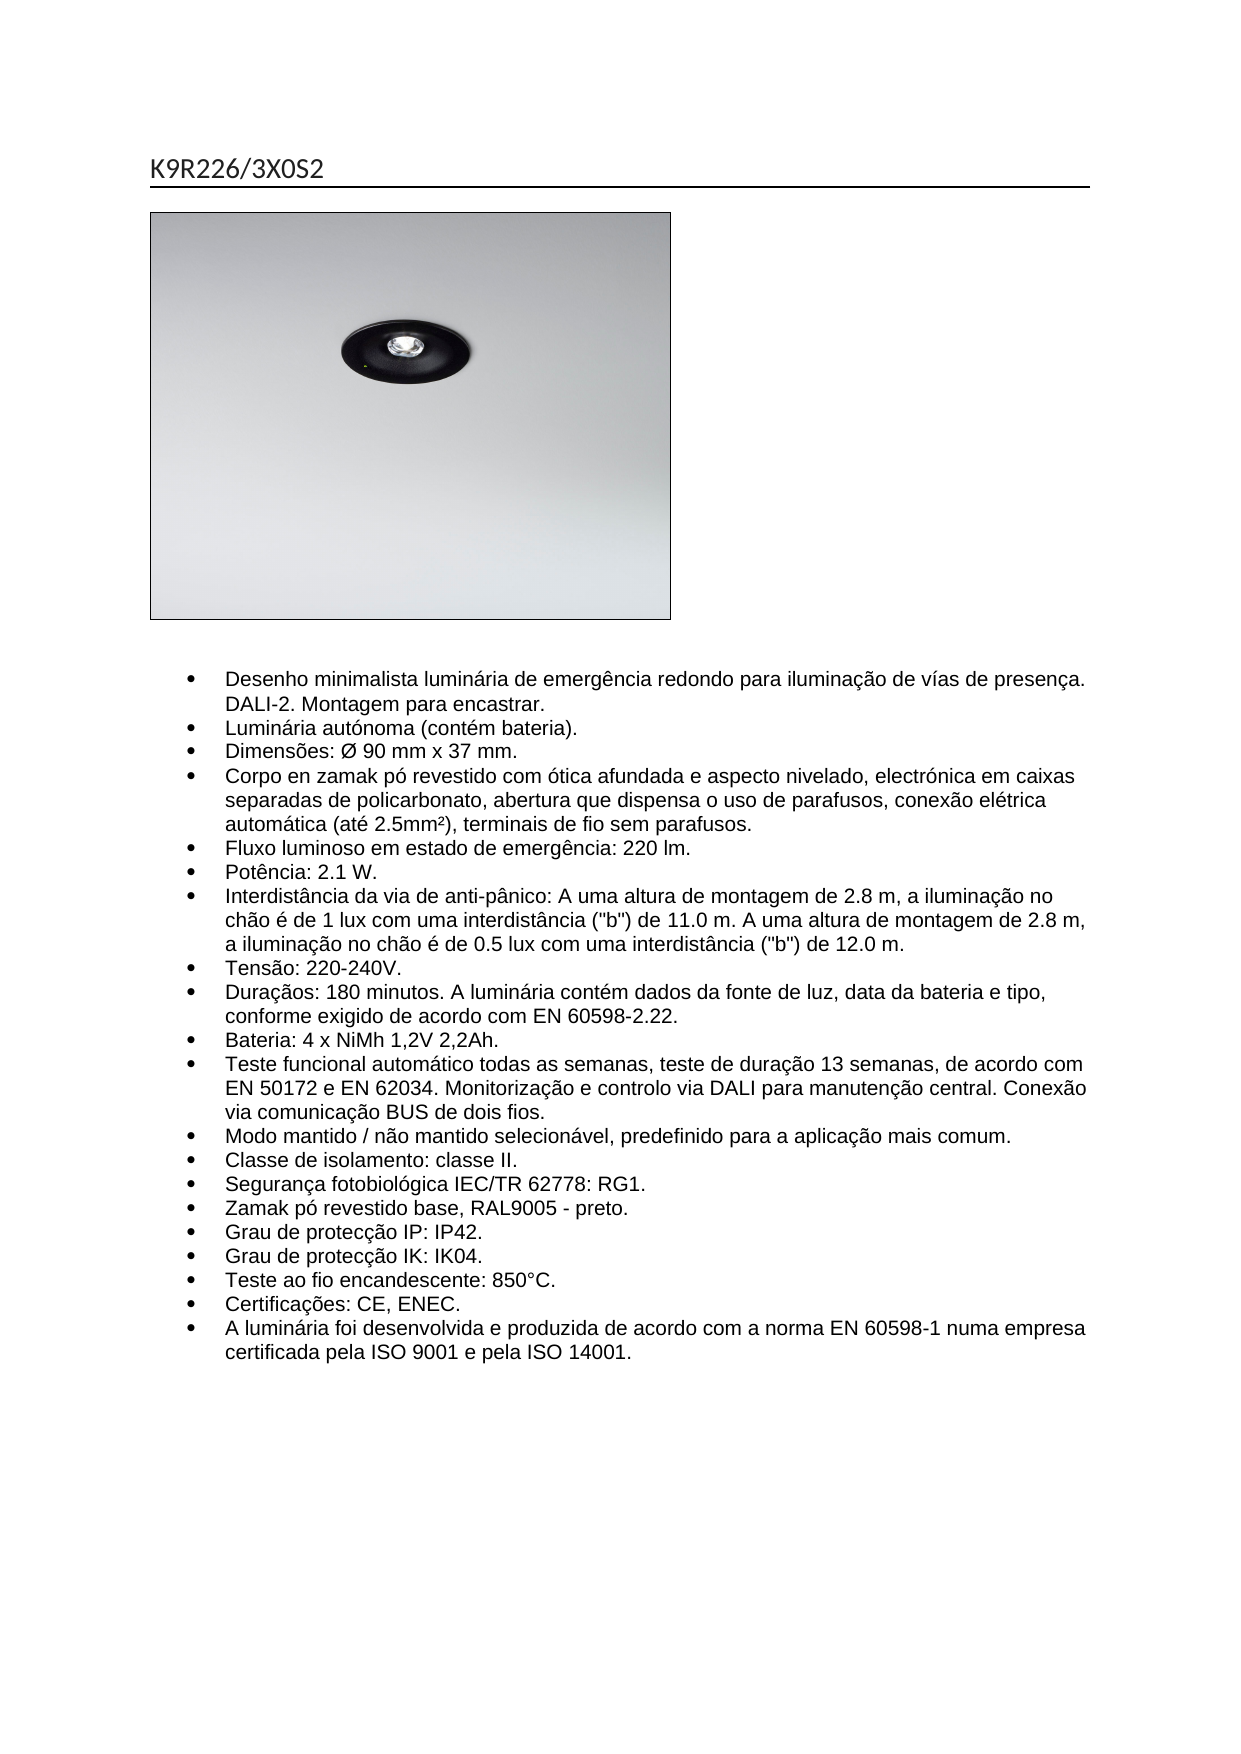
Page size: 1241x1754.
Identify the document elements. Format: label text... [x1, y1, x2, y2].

text K9R226/3X0S2 [150, 150, 1090, 186]
list Teste ao fio encandescente: 850°C. [187, 1268, 1090, 1292]
list Grau de protecção IP: IP42. [187, 1220, 1090, 1244]
list Segurança fotobiológica IEC/TR 62778: RG1. [187, 1172, 1090, 1196]
list Interdistância da via de anti-pânico: A uma altura de montagem de 2.8 m, a iluminação no chão é de 1 lux com uma interdistância ("b") de 11.0 m. A uma altura de montagem de 2.8 m, a iluminação no chão é de 0.5 lux com uma interdistância ("b") de 12.0 m. [187, 883, 1090, 956]
list Grau de protecção IK: IK04. [187, 1244, 1090, 1268]
list Classe de isolamento: classe II. [187, 1148, 1090, 1172]
list Desenho minimalista luminária de emergência redondo para iluminação de vías de presença. DALI-2. Montagem para encastrar. [187, 667, 1090, 715]
list Fluxo luminoso em estado de emergência: 220 lm. [187, 835, 1090, 859]
list Certificações: CE, ENEC. [187, 1292, 1090, 1316]
list Teste funcional automático todas as semanas, teste de duração 13 semanas, de acordo com EN 50172 e EN 62034. Monitorização e controlo via DALI para manutenção central. Conexão via comunicação BUS de dois fios. [187, 1052, 1090, 1124]
list Duraçãos: 180 minutos. A luminária contém dados da fonte de luz, data da bateria e tipo, conforme exigido de acordo com EN 60598-2.22. [187, 979, 1090, 1028]
list Luminária autónoma (contém bateria). [187, 715, 1090, 739]
list Corpo en zamak pó revestido com ótica afundada e aspecto nivelado, electrónica em caixas separadas de policarbonato, abertura que dispensa o uso de parafusos, conexão elétrica automática (até 2.5mm²), terminais de fio sem parafusos. [187, 763, 1090, 835]
list Bateria: 4 x NiMh 1,2V 2,2Ah. [187, 1028, 1090, 1052]
list Modo mantido / não mantido selecionável, predefinido para a aplicação mais comum. [187, 1124, 1090, 1148]
list Potência: 2.1 W. [187, 859, 1090, 883]
picture [151, 213, 670, 619]
list Dimensões: Ø 90 mm x 37 mm. [187, 739, 1090, 763]
list Tensão: 220-240V. [187, 956, 1090, 979]
list Zamak pó revestido base, RAL9005 - preto. [187, 1196, 1090, 1220]
list A luminária foi desenvolvida e produzida de acordo com a norma EN 60598-1 numa empresa certificada pela ISO 9001 e pela ISO 14001. [187, 1316, 1090, 1364]
